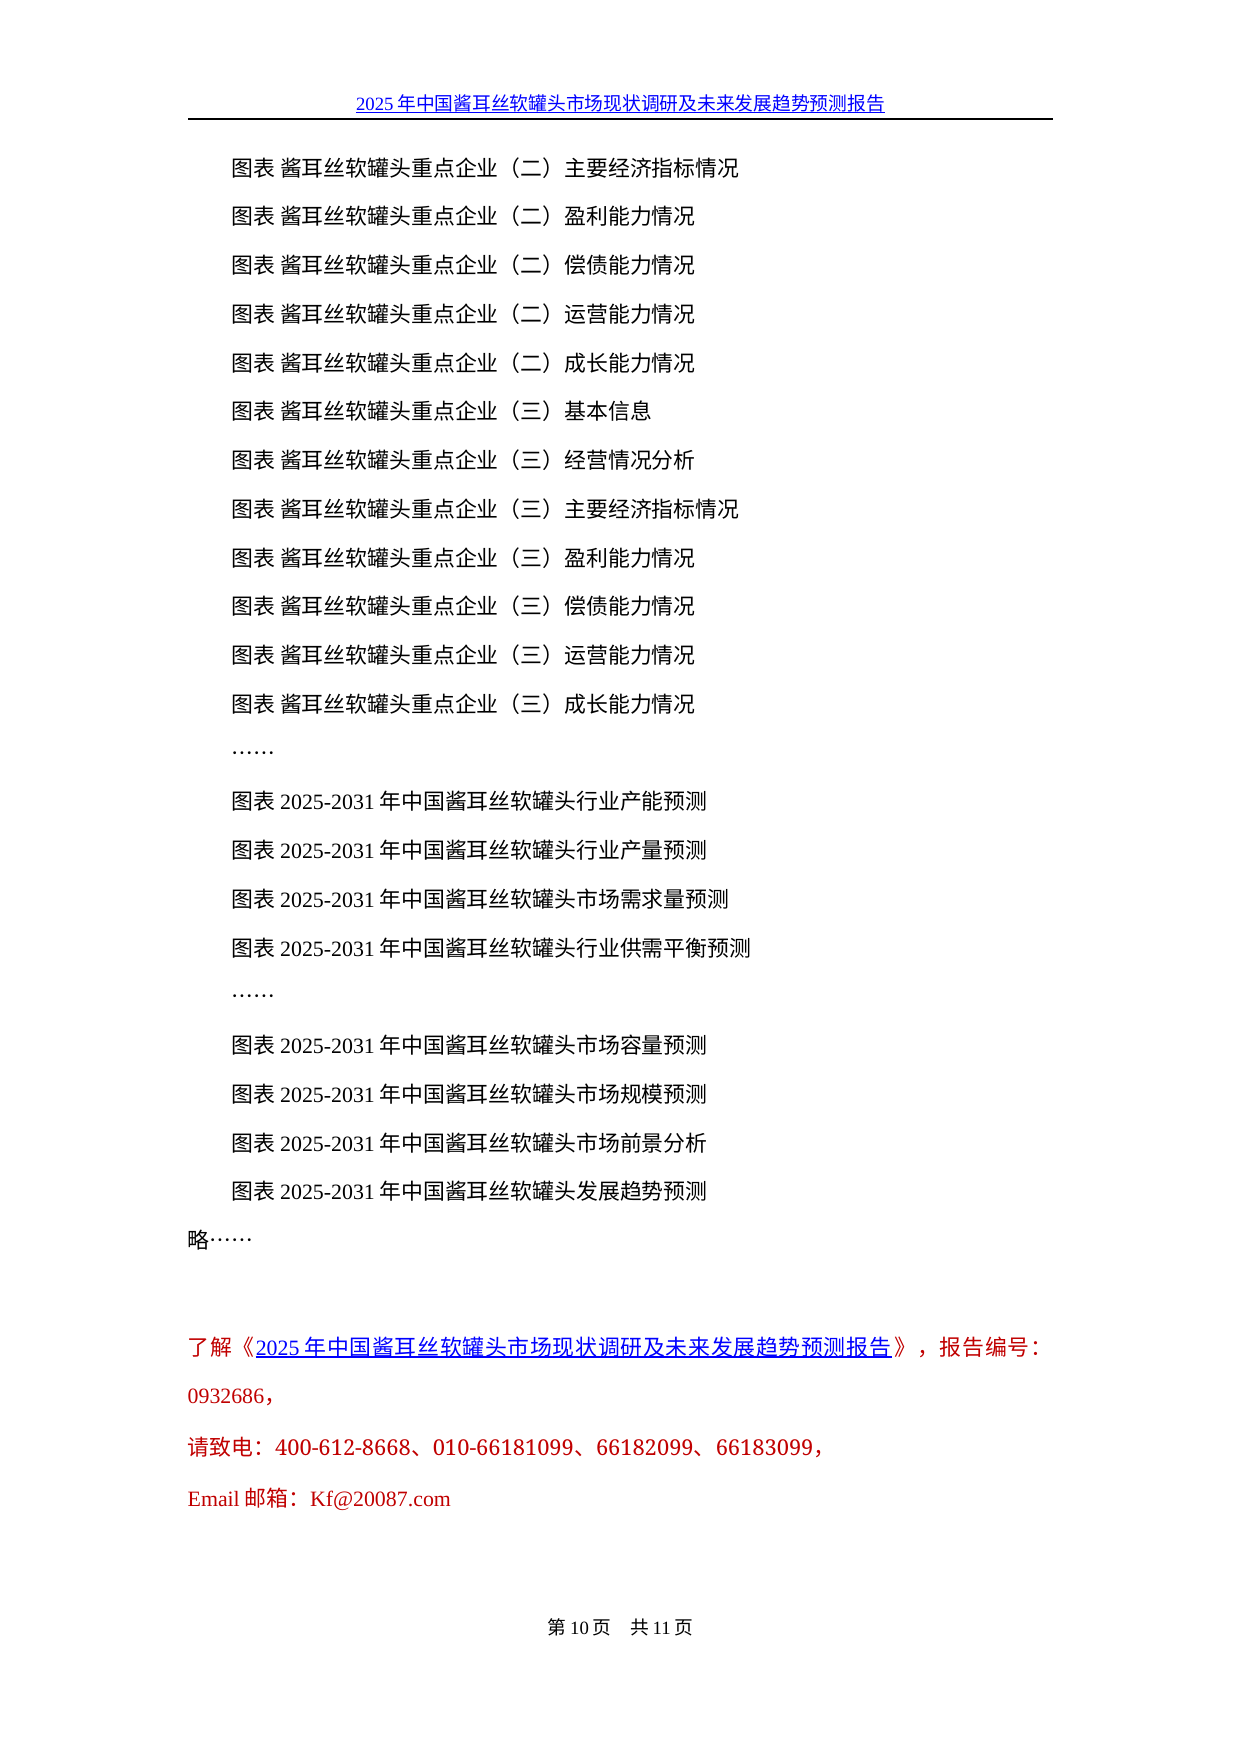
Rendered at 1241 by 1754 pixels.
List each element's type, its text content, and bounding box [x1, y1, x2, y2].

text Email邮箱：Kf@20087.com [187, 1481, 1053, 1513]
text 了解《2025年中国酱耳丝软罐头市场现状调研及未来发展趋势预测报告》，报告编号：0932686， [187, 1329, 1053, 1410]
text 请致电：400-612-8668、010-66181099、66182099、66183099， [187, 1429, 1053, 1462]
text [187, 150, 1053, 1255]
